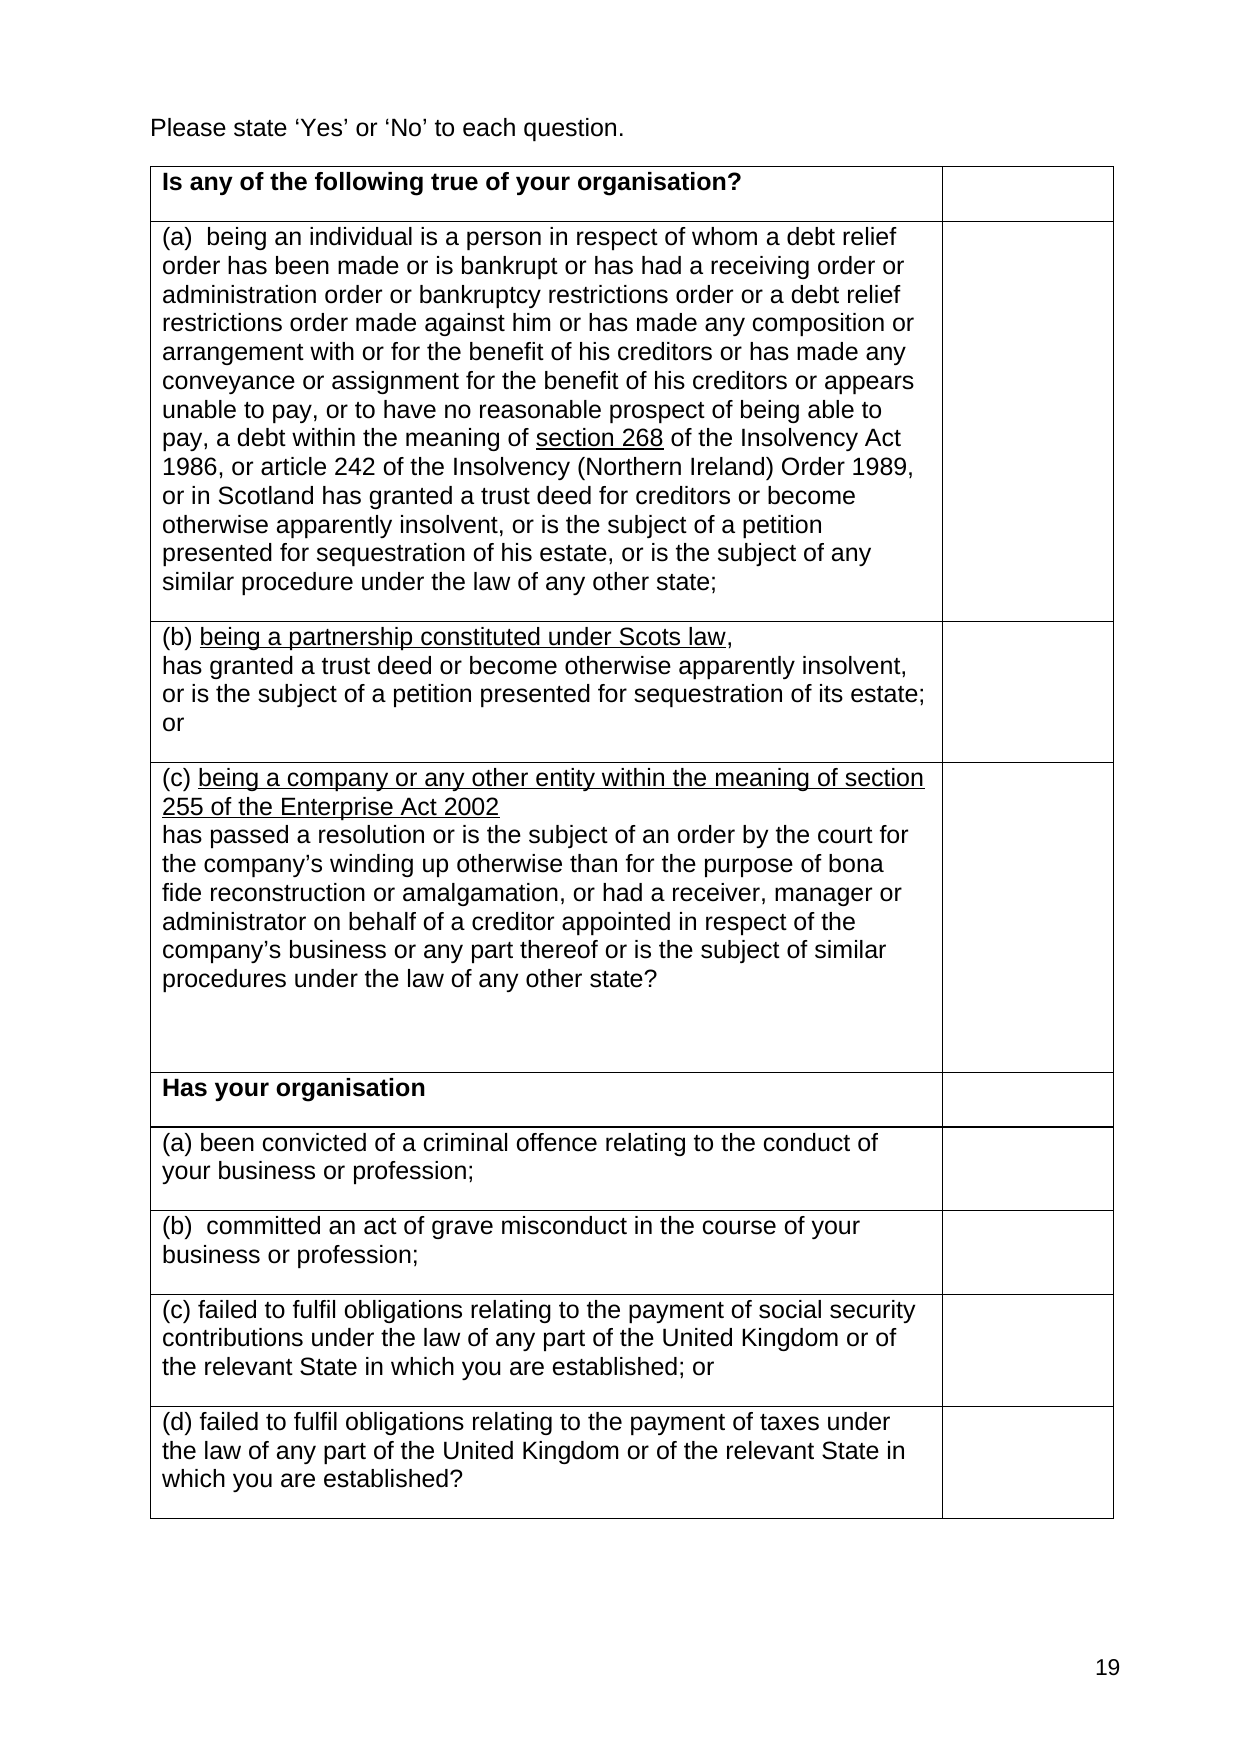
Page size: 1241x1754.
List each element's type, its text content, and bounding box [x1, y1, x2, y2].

table_cell (c) being a company or any other entity within the meaning of section 255 of the Enterprise Act 2002 has passed a resolution or is the subject of an order by the court for the company’s winding up otherwise than for the purpose of bona fide reconstruction or amalgamation, or had a receiver, manager or administrator on behalf of a creditor appointed in respect of the company’s business or any part thereof or is the subject of similar procedures under the law of any other state? [151, 763, 942, 1072]
table_cell [943, 222, 1113, 621]
table_header Is any of the following true of your organisation? [151, 167, 942, 221]
table_cell [943, 1295, 1113, 1406]
table_header [943, 167, 1113, 221]
table_cell [943, 1211, 1113, 1293]
table_cell [943, 763, 1113, 1072]
table_cell [943, 1128, 1113, 1210]
table_cell (b) committed an act of grave misconduct in the course of your business or profession; [151, 1211, 942, 1293]
table_cell (c) failed to fulfil obligations relating to the payment of social security contributions under the law of any part of the United Kingdom or of the relevant State in which you are established; or [151, 1295, 942, 1406]
table_cell [943, 622, 1113, 762]
table_cell [943, 1407, 1113, 1518]
table_cell Has your organisation [151, 1073, 942, 1126]
table_cell (d) failed to fulfil obligations relating to the payment of taxes under the law of any part of the United Kingdom or of the relevant State in which you are established? [151, 1407, 942, 1518]
table_cell [943, 1073, 1113, 1126]
text Please state ‘Yes’ or ‘No’ to each question. [150, 112, 1120, 141]
table_cell (b) being a partnership constituted under Scots law, has granted a trust deed or become otherwise apparently insolvent, or is the subject of a petition presented for sequestration of its estate; or [151, 622, 942, 762]
table_cell (a) been convicted of a criminal offence relating to the conduct of your business or profession; [151, 1128, 942, 1210]
table_cell (a) being an individual is a person in respect of whom a debt relief order has been made or is bankrupt or has had a receiving order or administration order or bankruptcy restrictions order or a debt relief restrictions order made against him or has made any composition or arrangement with or for the benefit of his creditors or has made any conveyance or assignment for the benefit of his creditors or appears unable to pay, or to have no reasonable prospect of being able to pay, a debt within the meaning of section 268 of the Insolvency Act 1986, or article 242 of the Insolvency (Northern Ireland) Order 1989, or in Scotland has granted a trust deed for creditors or become otherwise apparently insolvent, or is the subject of a petition presented for sequestration of his estate, or is the subject of any similar procedure under the law of any other state; [151, 222, 942, 621]
